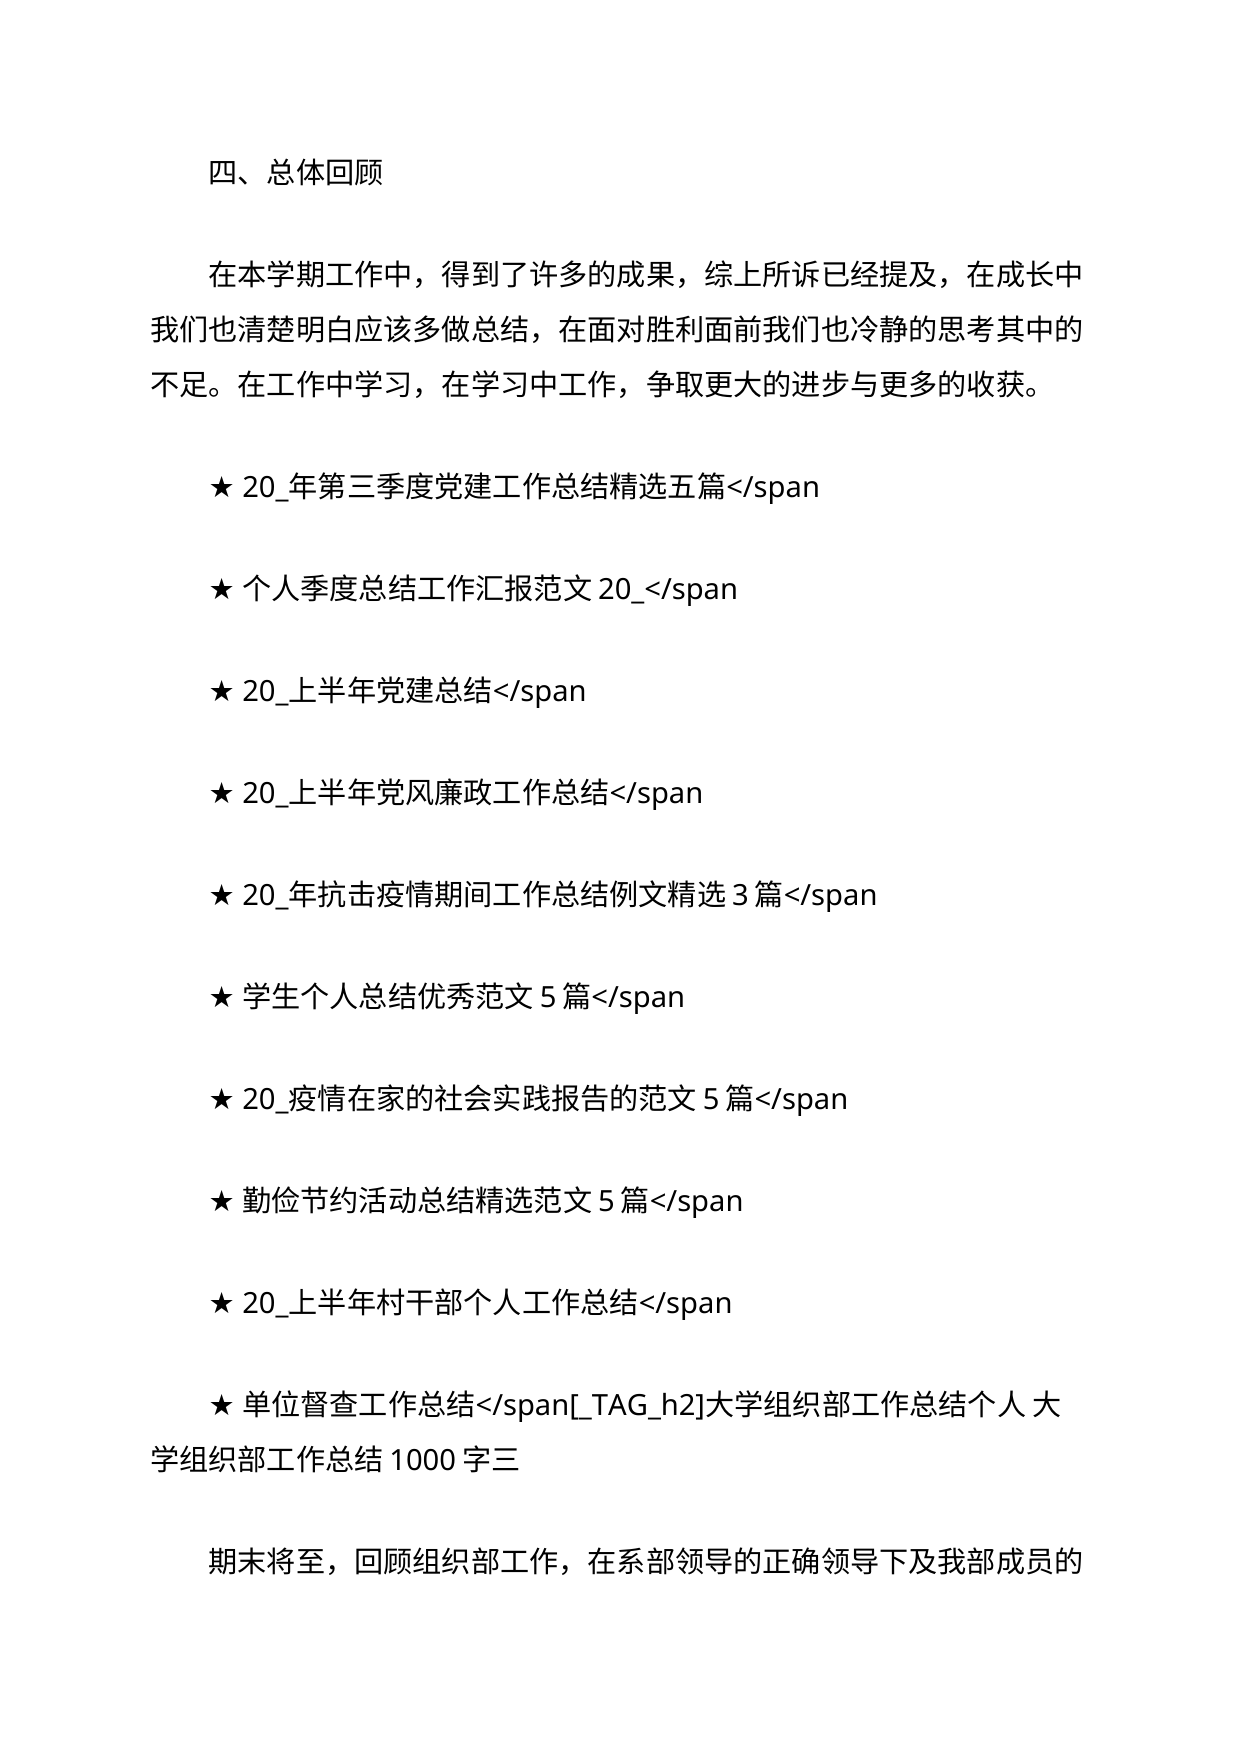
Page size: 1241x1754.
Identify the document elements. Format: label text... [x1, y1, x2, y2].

text ★ 20_疫情在家的社会实践报告的范文5篇</span [150, 1075, 1090, 1118]
text 在本学期工作中，得到了许多的成果，综上所诉已经提及，在成长中我们也清楚明白应该多做总结，在面对胜利面前我们也冷静的思考其中的不足。在工作中学习，在学习中工作，争取更大的进步与更多的收获。 [150, 252, 1090, 404]
text ★ 学生个人总结优秀范文5篇</span [150, 973, 1090, 1016]
text ★ 勤俭节约活动总结精选范文5篇</span [150, 1177, 1090, 1219]
text ★ 20_上半年村干部个人工作总结</span [150, 1279, 1090, 1322]
text ★ 20_年第三季度党建工作总结精选五篇</span [150, 463, 1090, 506]
text 四、总体回顾 [150, 150, 1090, 192]
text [150, 1538, 1090, 1580]
text ★ 20_上半年党建总结</span [150, 667, 1090, 710]
text ★ 单位督查工作总结</span[_TAG_h2]大学组织部工作总结个人 大学组织部工作总结1000字三 [150, 1381, 1090, 1478]
text ★ 个人季度总结工作汇报范文20_</span [150, 565, 1090, 608]
text ★ 20_上半年党风廉政工作总结</span [150, 769, 1090, 812]
text ★ 20_年抗击疫情期间工作总结例文精选3篇</span [150, 871, 1090, 914]
